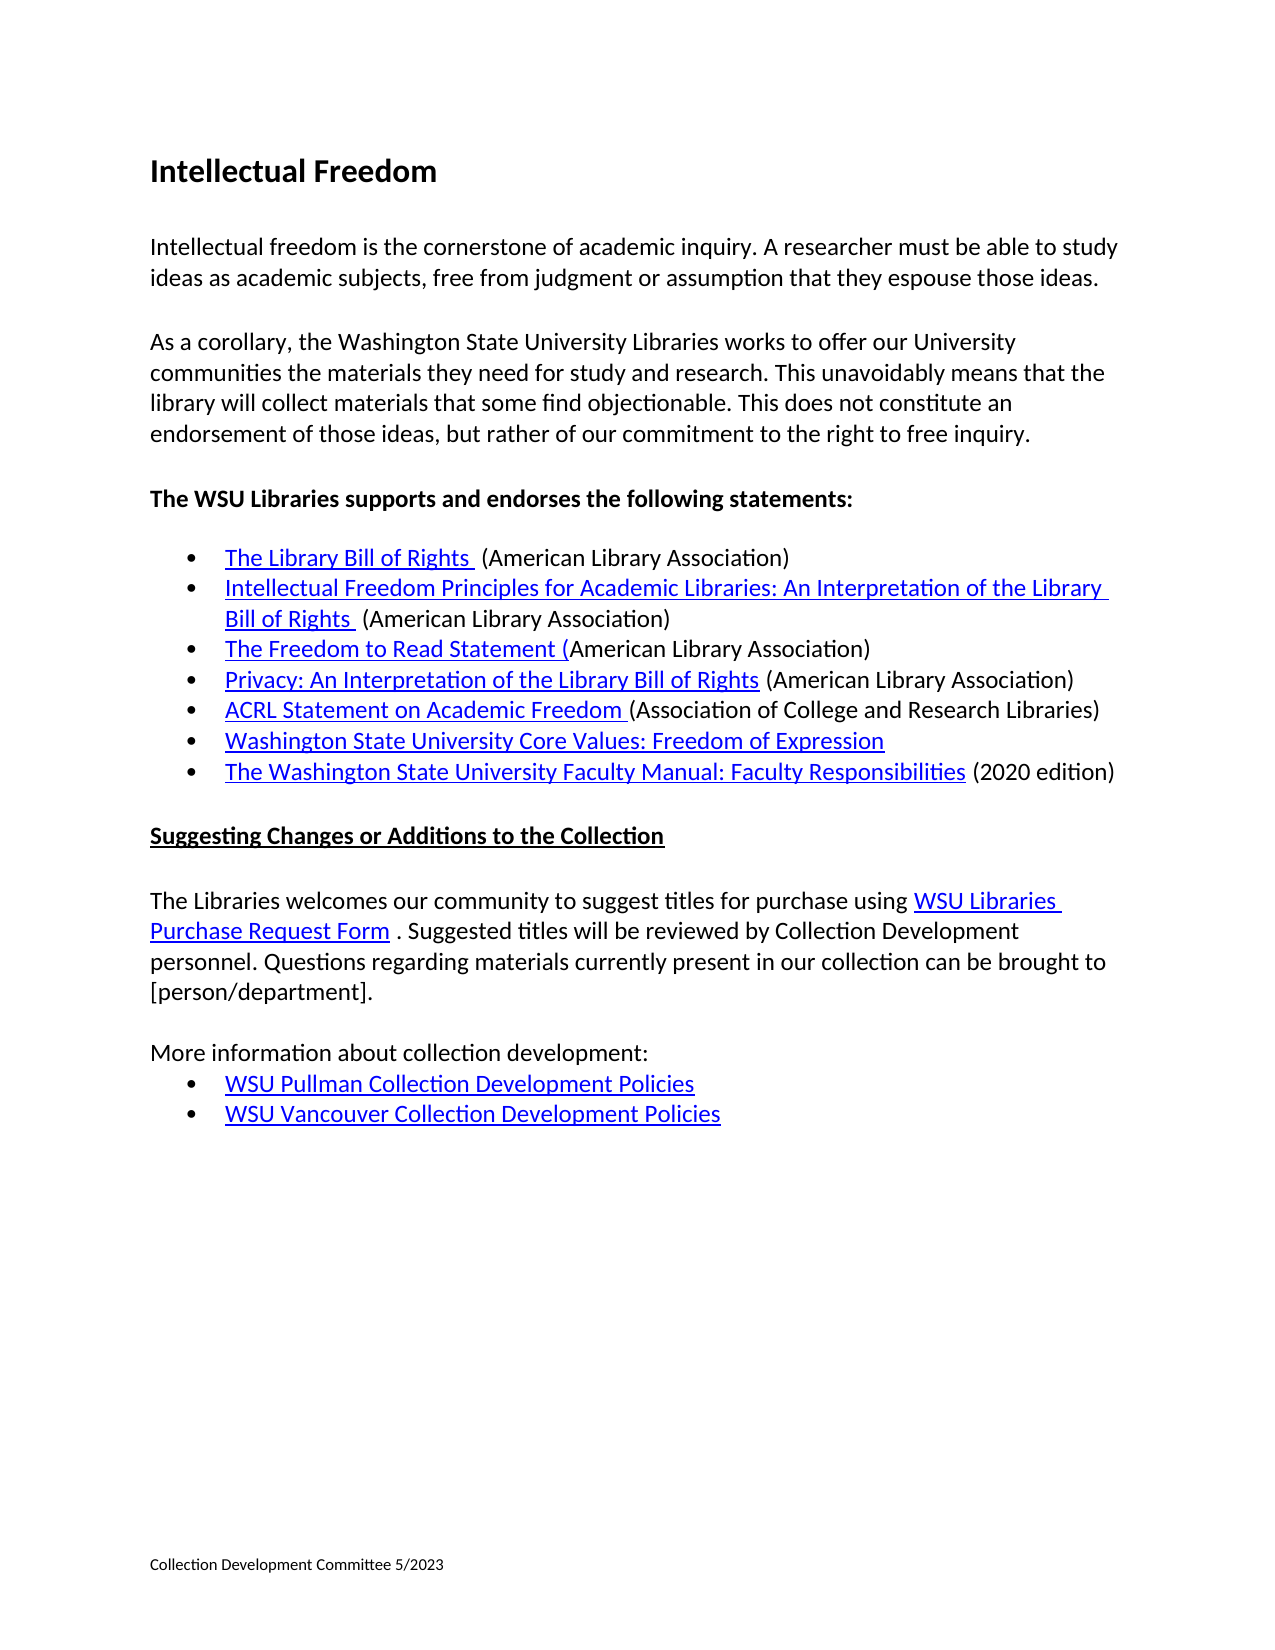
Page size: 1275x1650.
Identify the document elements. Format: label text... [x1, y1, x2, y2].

text Intellectual Freedom [150, 150, 1125, 191]
list The Freedom to Read Statement (American Library Association) [187, 633, 1125, 664]
list ACRL Statement on Academic Freedom (Association of College and Research Libraries) [187, 694, 1125, 725]
text The Libraries welcomes our community to suggest titles for purchase using WSU Libraries Purchase Request Form . Suggested titles will be reviewed by Collection Development personnel. Questions regarding materials currently present in our collection can be brought to [person/department]. [150, 885, 1125, 1007]
text The WSU Libraries supports and endorses the following statements: [150, 483, 1125, 513]
text More information about collection development: [150, 1037, 1125, 1068]
list Intellectual Freedom Principles for Academic Libraries: An Interpretation of the Library Bill of Rights (American Library Association) [187, 572, 1125, 633]
text As a corollary, the Washington State University Libraries works to offer our University communities the materials they need for study and research. This unavoidably means that the library will collect materials that some find objectionable. This does not constitute an endorsement of those ideas, but rather of our commitment to the right to free inquiry. [150, 327, 1125, 449]
list WSU Pullman Collection Development Policies [187, 1068, 1125, 1098]
text Intellectual freedom is the cornerstone of academic inquiry. A researcher must be able to study ideas as academic subjects, free from judgment or assumption that they espouse those ideas. [150, 231, 1125, 292]
list WSU Vancouver Collection Development Policies [187, 1098, 1125, 1129]
list The Washington State University Faculty Manual: Faculty Responsibilities (2020 edition) [187, 756, 1125, 786]
text Suggesting Changes or Additions to the Collection [150, 820, 1125, 851]
list Privacy: An Interpretation of the Library Bill of Rights (American Library Association) [187, 664, 1125, 694]
list Washington State University Core Values: Freedom of Expression [187, 725, 1125, 756]
list The Library Bill of Rights (American Library Association) [187, 542, 1125, 572]
